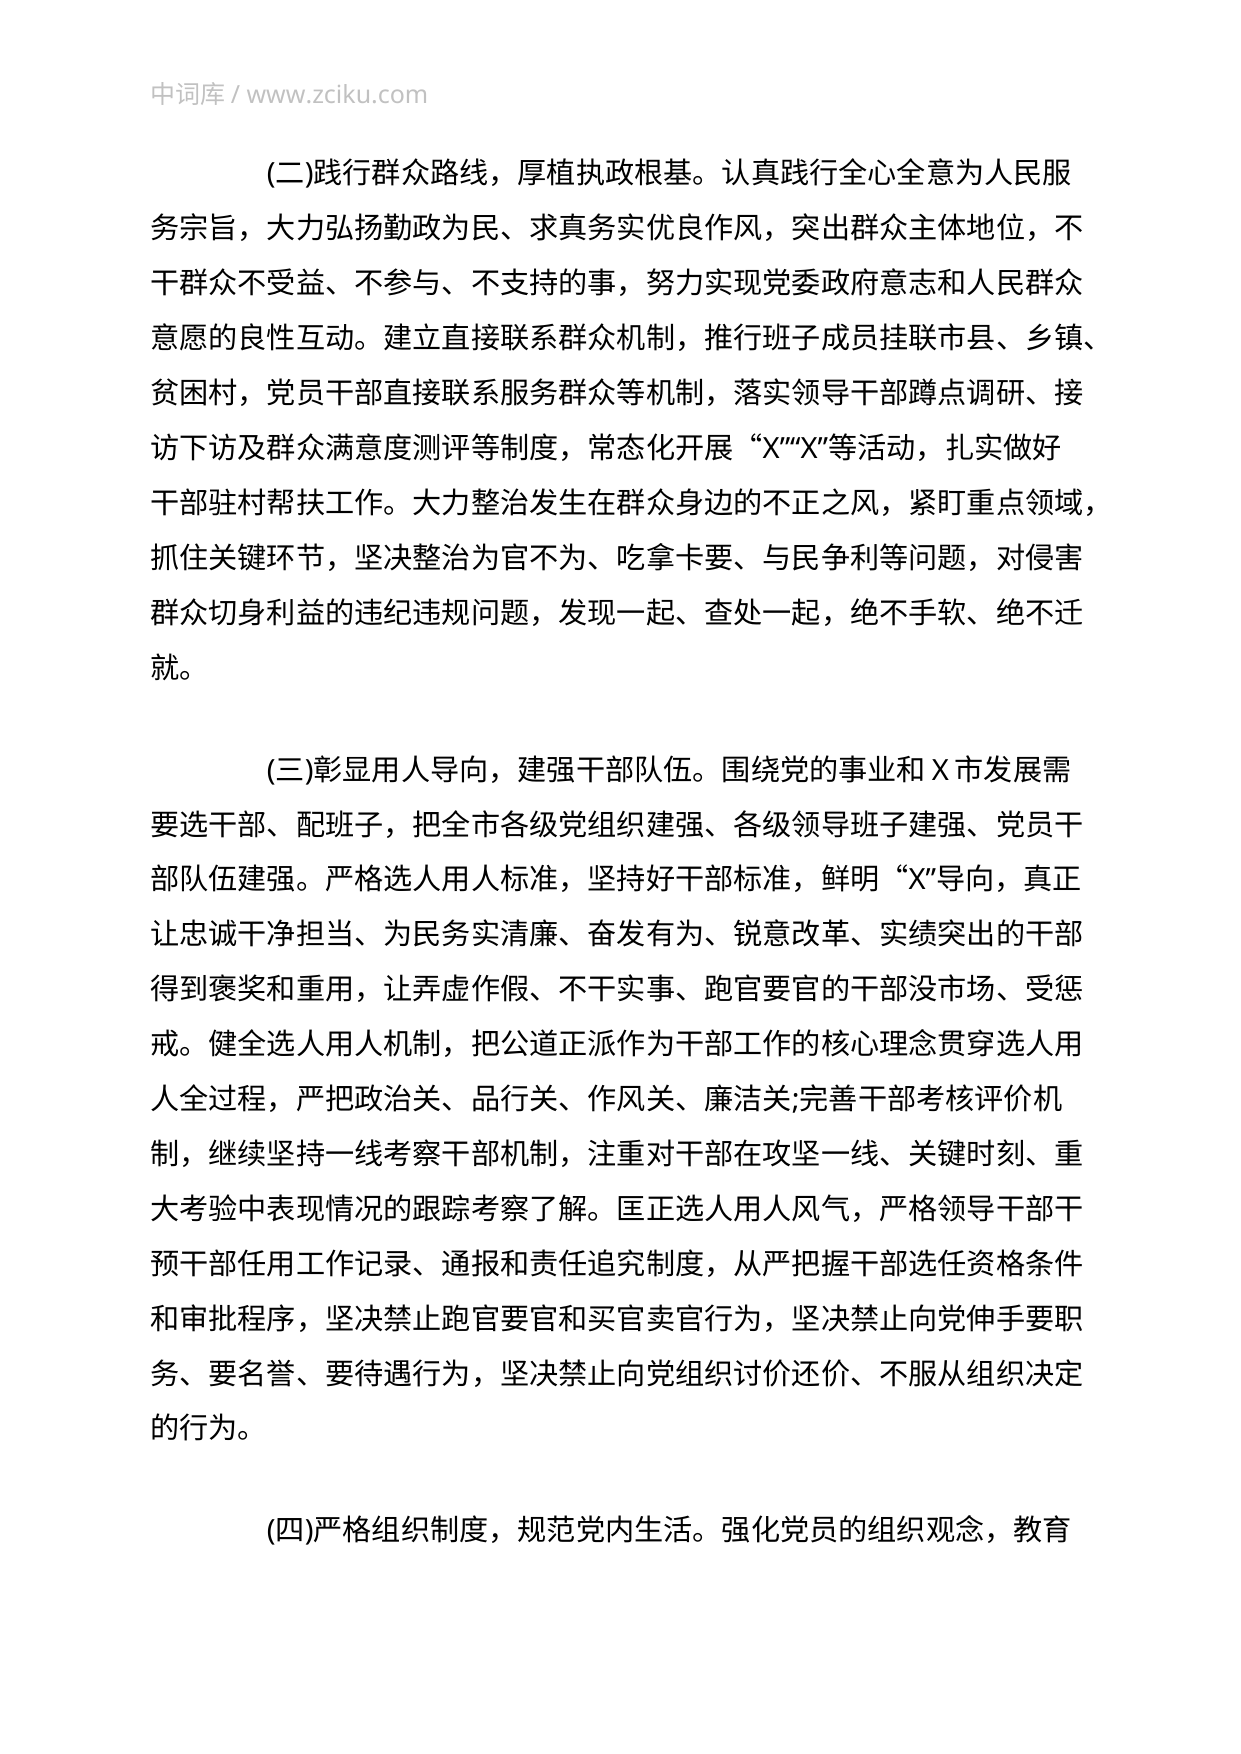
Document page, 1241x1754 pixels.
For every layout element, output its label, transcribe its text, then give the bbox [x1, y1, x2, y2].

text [150, 1507, 1090, 1549]
text (三)彰显用人导向，建强干部队伍。围绕党的事业和X市发展需要选干部、配班子，把全市各级党组织建强、各级领导班子建强、党员干部队伍建强。严格选人用人标准，坚持好干部标准，鲜明“X”导向，真正让忠诚干净担当、为民务实清廉、奋发有为、锐意改革、实绩突出的干部得到褒奖和重用，让弄虚作假、不干实事、跑官要官的干部没市场、受惩戒。健全选人用人机制，把公道正派作为干部工作的核心理念贯穿选人用人全过程，严把政治关、品行关、作风关、廉洁关;完善干部考核评价机制，继续坚持一线考察干部机制，注重对干部在攻坚一线、关键时刻、重大考验中表现情况的跟踪考察了解。匡正选人用人风气，严格领导干部干预干部任用工作记录、通报和责任追究制度，从严把握干部选任资格条件和审批程序，坚决禁止跑官要官和买官卖官行为，坚决禁止向党伸手要职务、要名誉、要待遇行为，坚决禁止向党组织讨价还价、不服从组织决定的行为。 [150, 746, 1090, 1447]
text (二)践行群众路线，厚植执政根基。认真践行全心全意为人民服务宗旨，大力弘扬勤政为民、求真务实优良作风，突出群众主体地位，不干群众不受益、不参与、不支持的事，努力实现党委政府意志和人民群众意愿的良性互动。建立直接联系群众机制，推行班子成员挂联市县、乡镇、贫困村，党员干部直接联系服务群众等机制，落实领导干部蹲点调研、接访下访及群众满意度测评等制度，常态化开展“X”“X”等活动，扎实做好干部驻村帮扶工作。大力整治发生在群众身边的不正之风，紧盯重点领域，抓住关键环节，坚决整治为官不为、吃拿卡要、与民争利等问题，对侵害群众切身利益的违纪违规问题，发现一起、查处一起，绝不手软、绝不迁就。 [150, 150, 1090, 687]
